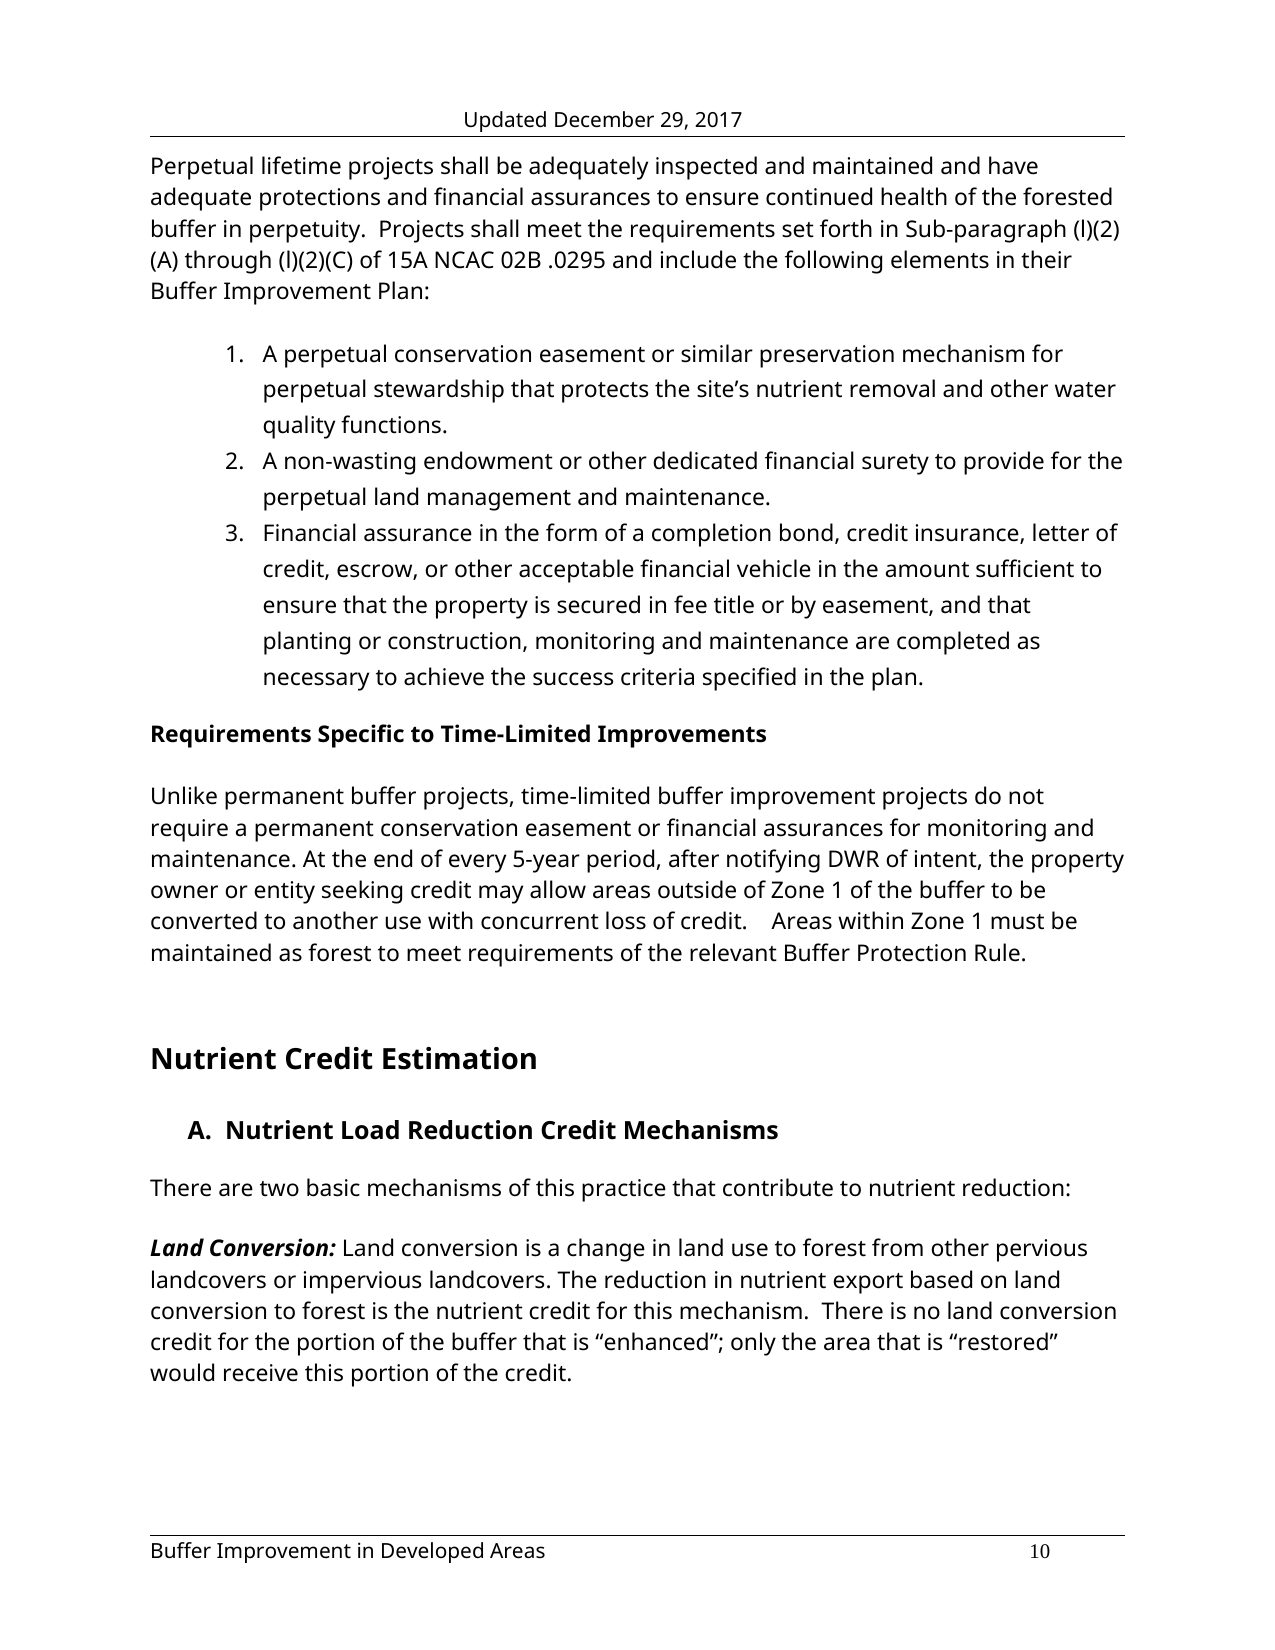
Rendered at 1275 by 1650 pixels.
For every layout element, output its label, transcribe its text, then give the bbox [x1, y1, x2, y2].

text There are two basic mechanisms of this practice that contribute to nutrient reduction: [150, 1172, 1125, 1232]
list Nutrient Load Reduction Credit Mechanisms [187, 1112, 1125, 1146]
list Financial assurance in the form of a completion bond, credit insurance, letter of credit, escrow, or other acceptable financial vehicle in the amount sufficient to ensure that the property is secured in fee title or by easement, and that planting or construction, monitoring and maintenance are completed as necessary to achieve the success criteria specified in the plan. [225, 517, 1125, 692]
list A non-wasting endowment or other dedicated financial surety to provide for the perpetual land management and maintenance. [225, 445, 1125, 512]
text Perpetual lifetime projects shall be adequately inspected and maintained and have adequate protections and financial assurances to ensure continued health of the forested buffer in perpetuity. Projects shall meet the requirements set forth in Sub-paragraph (l)(2)(A) through (l)(2)(C) of 15A NCAC 02B .0295 and include the following elements in their Buffer Improvement Plan: [150, 150, 1125, 306]
text Nutrient Credit Estimation [150, 1039, 1125, 1078]
text Requirements Specific to Time-Limited Improvements [150, 718, 1125, 749]
text Land Conversion: Land conversion is a change in land use to forest from other pervious landcovers or impervious landcovers. The reduction in nutrient export based on land conversion to forest is the nutrient credit for this mechanism. There is no land conversion credit for the portion of the buffer that is “enhanced”; only the area that is “restored” would receive this portion of the credit. [150, 1232, 1125, 1417]
list A perpetual conservation easement or similar preservation mechanism for perpetual stewardship that protects the site’s nutrient removal and other water quality functions. [225, 337, 1125, 441]
text Unlike permanent buffer projects, time-limited buffer improvement projects do not require a permanent conservation easement or financial assurances for monitoring and maintenance. At the end of every 5-year period, after notifying DWR of intent, the property owner or entity seeking credit may allow areas outside of Zone 1 of the buffer to be converted to another use with concurrent loss of credit. Areas within Zone 1 must be maintained as forest to meet requirements of the relevant Buffer Protection Rule. [150, 780, 1125, 968]
